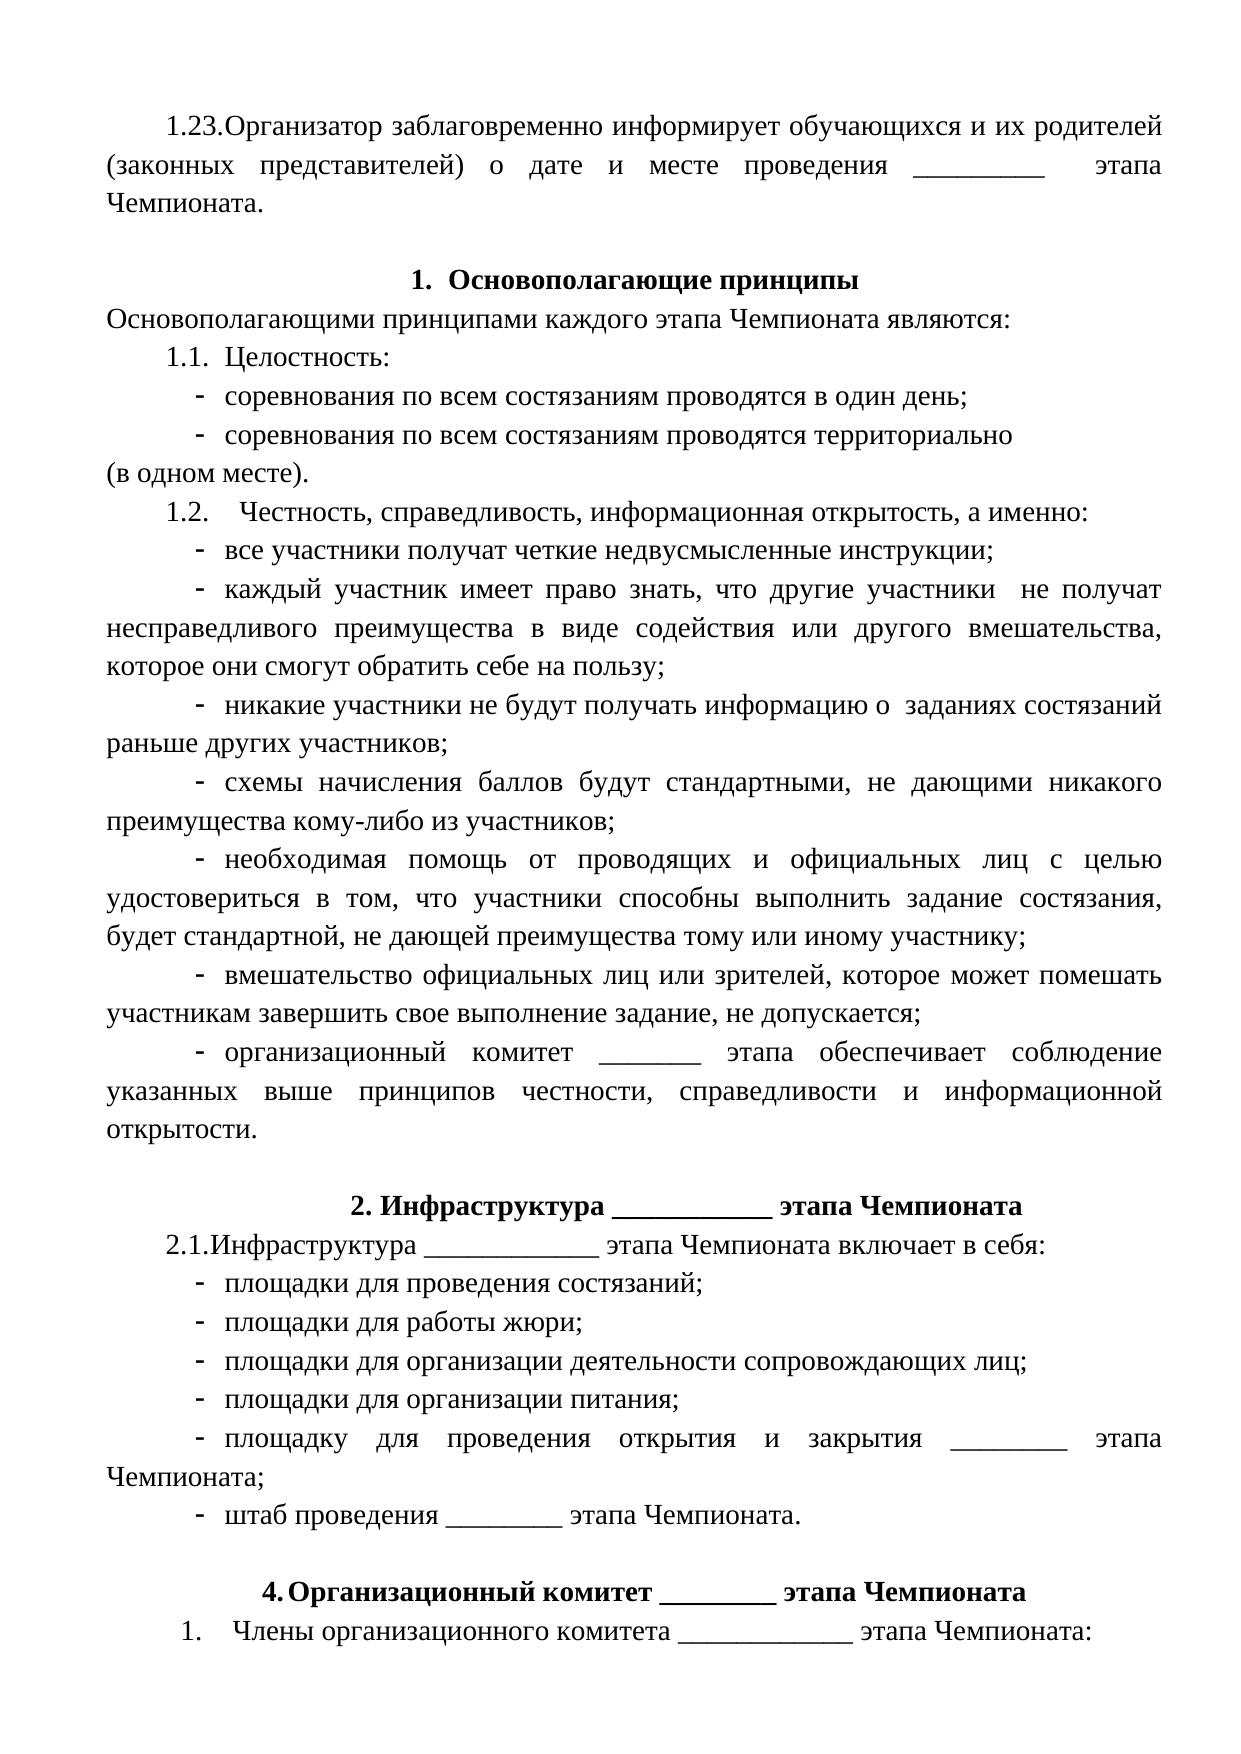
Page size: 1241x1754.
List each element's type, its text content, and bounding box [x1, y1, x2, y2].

list все участники получат четкие недвусмысленные инструкции; [106, 532, 1163, 566]
list соревнования по всем состязаниям проводятся территориально [106, 417, 1163, 450]
list площадки для организации деятельности сопровождающих лиц; [106, 1343, 1163, 1376]
list площадки для проведения состязаний; [106, 1266, 1163, 1299]
list Организатор заблаговременно информирует обучающихся и их родителей (законных представителей) о дате и месте проведения _________ этапа Чемпионата. [106, 108, 1163, 219]
list Основополагающие принципы [106, 262, 1163, 296]
list Честность, справедливость, информационная открытость, а именно: [106, 494, 1163, 527]
list Инфраструктура ___________ этапа Чемпионата [210, 1188, 1163, 1222]
list Целостность: [165, 339, 1163, 373]
text Основополагающими принципами каждого этапа Чемпионата являются: [106, 301, 1163, 334]
list вмешательство официальных лиц или зрителей, которое может помешать участникам завершить свое выполнение задание, не допускается; [106, 957, 1163, 1029]
list схемы начисления баллов будут стандартными, не дающими никакого преимущества кому-либо из участников; [106, 764, 1163, 836]
text (в одном месте). [106, 455, 1163, 489]
list Инфраструктура ____________ этапа Чемпионата включает в себя: [165, 1227, 1163, 1261]
list каждый участник имеет право знать, что другие участники не получат несправедливого преимущества в виде содействия или другого вмешательства, которое они смогут обратить себе на пользу; [106, 571, 1163, 682]
list соревнования по всем состязаниям проводятся в один день; [106, 378, 1163, 412]
list Организационный комитет ________ этапа Чемпионата [239, 1574, 1060, 1608]
list площадки для работы жюри; [106, 1304, 1163, 1338]
list площадку для проведения открытия и закрытия ________ этапа Чемпионата; [106, 1420, 1163, 1492]
list необходимая помощь от проводящих и официальных лиц с целью удостовериться в том, что участники способны выполнить задание состязания, будет стандартной, не дающей преимущества тому или иному участнику; [106, 841, 1163, 952]
list организационный комитет _______ этапа обеспечивает соблюдение указанных выше принципов честности, справедливости и информационной открытости. [106, 1034, 1163, 1145]
list Члены организационного комитета ____________ этапа Чемпионата: [180, 1613, 1163, 1647]
list площадки для организации питания; [106, 1381, 1163, 1415]
list штаб проведения ________ этапа Чемпионата. [106, 1497, 1163, 1531]
list никакие участники не будут получать информацию о заданиях состязаний раньше других участников; [106, 687, 1163, 759]
